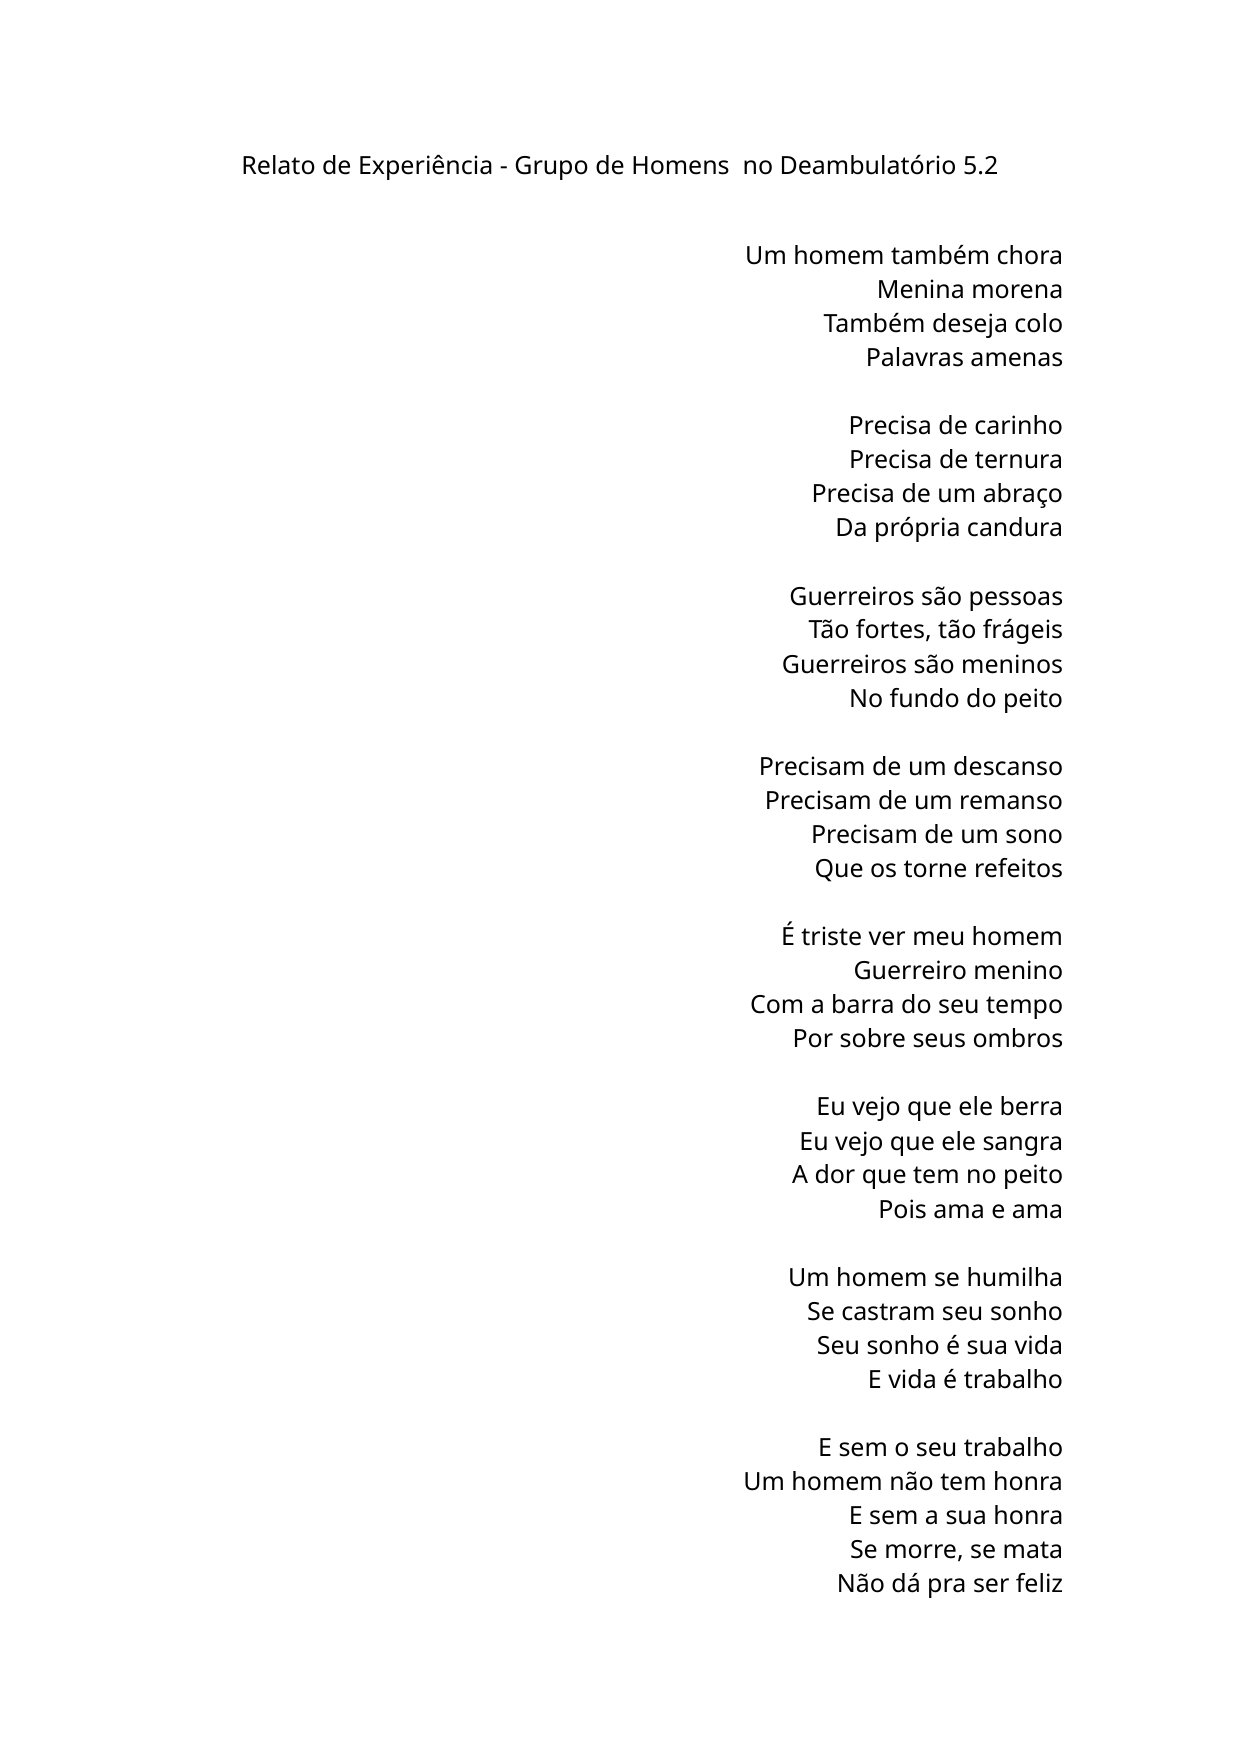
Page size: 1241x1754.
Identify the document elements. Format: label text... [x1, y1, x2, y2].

text Também deseja colo [177, 306, 1063, 340]
text Que os torne refeitos [177, 851, 1063, 885]
text Tão fortes, tão frágeis [177, 612, 1063, 646]
text No fundo do peito [177, 680, 1063, 714]
text Com a barra do seu tempo [177, 987, 1063, 1021]
text Um homem se humilha [177, 1259, 1063, 1293]
text Seu sonho é sua vida [177, 1327, 1063, 1362]
text Precisa de carinho [177, 408, 1063, 442]
text Menina morena [177, 272, 1063, 306]
text Se morre, se mata [177, 1532, 1063, 1566]
text Da própria candura [177, 510, 1063, 544]
text Guerreiros são pessoas [177, 578, 1063, 612]
text Precisa de um abraço [177, 476, 1063, 510]
text E vida é trabalho [177, 1362, 1063, 1396]
text Eu vejo que ele berra [177, 1089, 1063, 1123]
text Por sobre seus ombros [177, 1021, 1063, 1055]
text Guerreiros são meninos [177, 646, 1063, 680]
text Um homem não tem honra [177, 1464, 1063, 1498]
text Precisam de um sono [177, 817, 1063, 851]
text Precisam de um descanso [177, 748, 1063, 782]
text E sem o seu trabalho [177, 1430, 1063, 1464]
text Guerreiro menino [177, 953, 1063, 987]
text E sem a sua honra [177, 1498, 1063, 1532]
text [177, 1566, 1063, 1600]
text Eu vejo que ele sangra [177, 1123, 1063, 1157]
text A dor que tem no peito [177, 1157, 1063, 1191]
text É triste ver meu homem [177, 919, 1063, 953]
text Relato de Experiência - Grupo de Homens no Deambulatório 5.2 [177, 148, 1063, 182]
text Um homem também chora [177, 237, 1063, 272]
text Se castram seu sonho [177, 1293, 1063, 1327]
text Precisa de ternura [177, 442, 1063, 476]
text Precisam de um remanso [177, 782, 1063, 817]
text Palavras amenas [177, 340, 1063, 374]
text Pois ama e ama [177, 1191, 1063, 1225]
